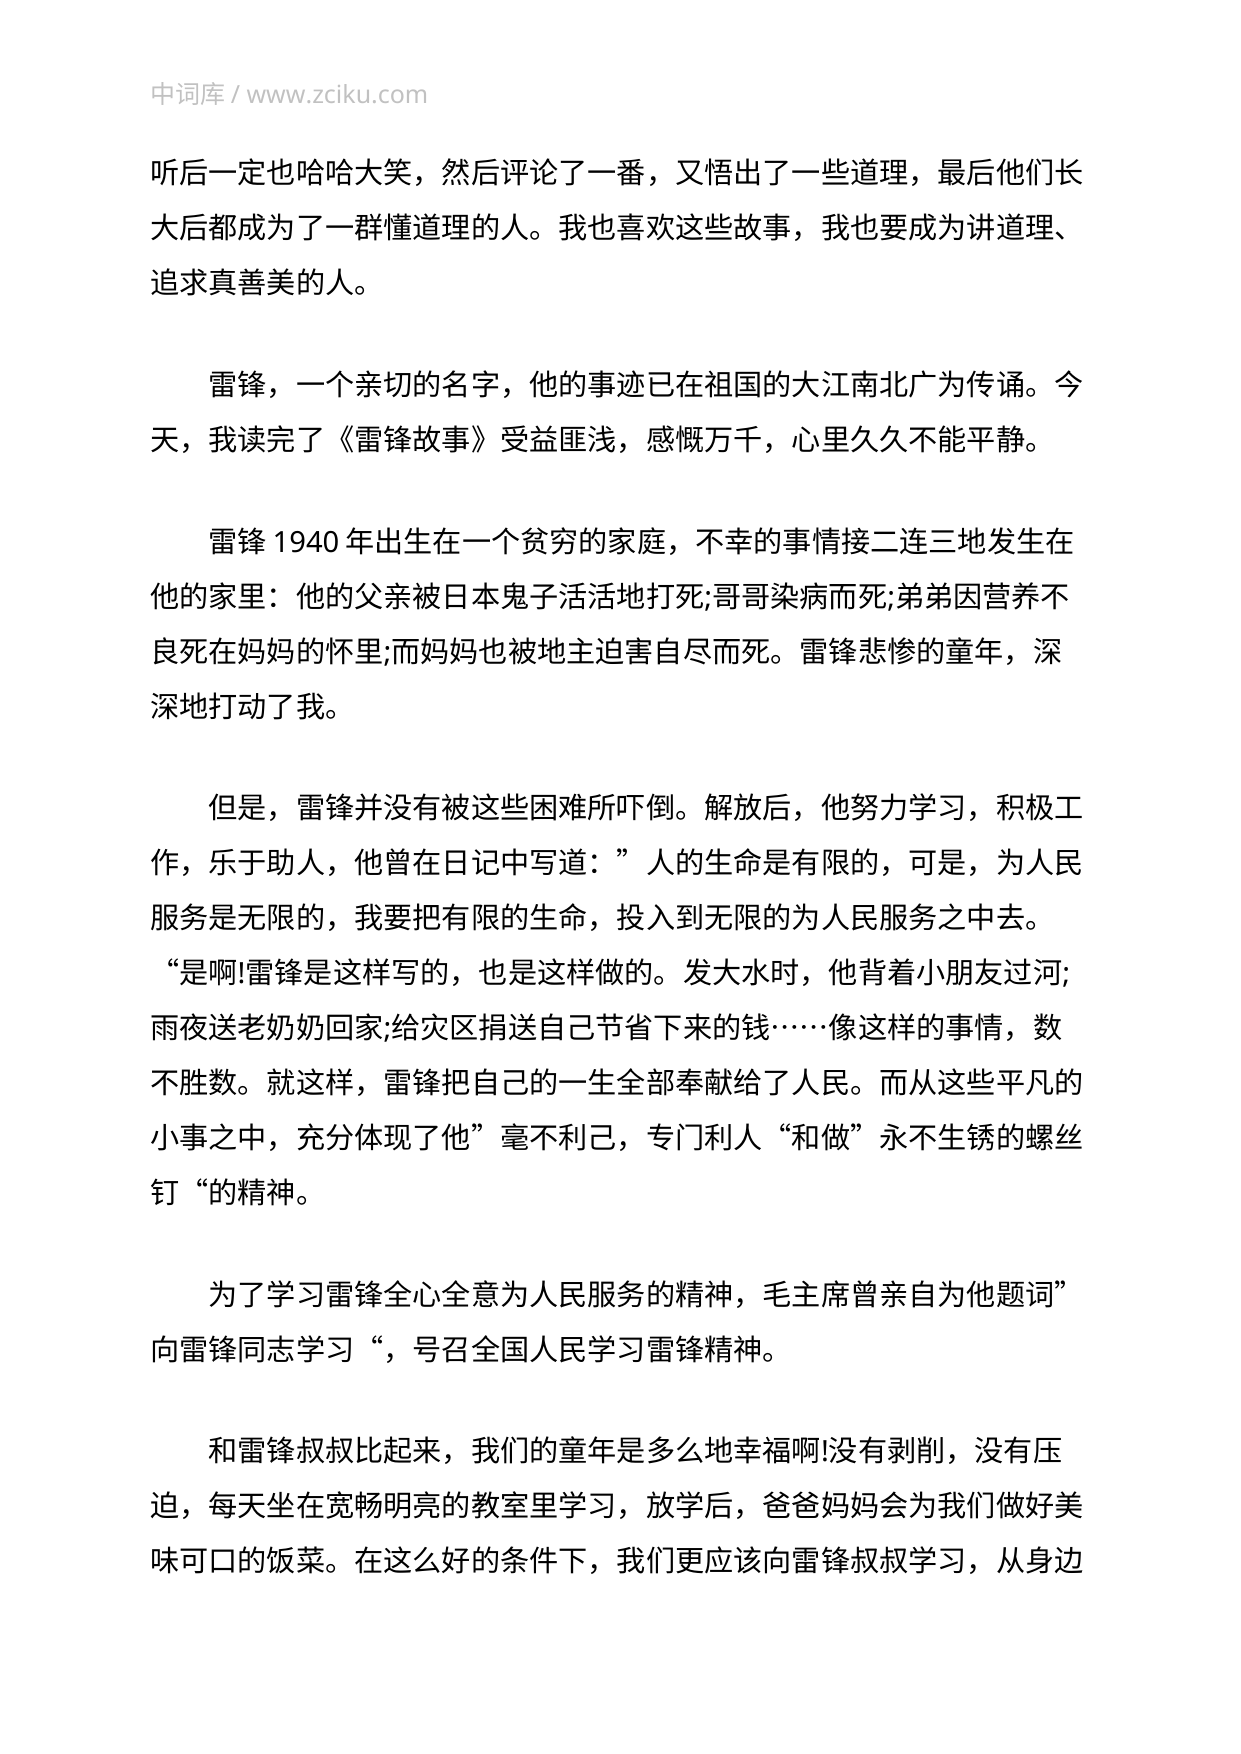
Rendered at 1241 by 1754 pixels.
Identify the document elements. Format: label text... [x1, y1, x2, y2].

text 为了学习雷锋全心全意为人民服务的精神，毛主席曾亲自为他题词”向雷锋同志学习“，号召全国人民学习雷锋精神。 [150, 1271, 1090, 1368]
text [150, 1428, 1090, 1580]
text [150, 150, 1090, 302]
text 雷锋，一个亲切的名字，他的事迹已在祖国的大江南北广为传诵。今天，我读完了《雷锋故事》受益匪浅，感慨万千，心里久久不能平静。 [150, 362, 1090, 459]
text 但是，雷锋并没有被这些困难所吓倒。解放后，他努力学习，积极工作，乐于助人，他曾在日记中写道：”人的生命是有限的，可是，为人民服务是无限的，我要把有限的生命，投入到无限的为人民服务之中去。“是啊!雷锋是这样写的，也是这样做的。发大水时，他背着小朋友过河;雨夜送老奶奶回家;给灾区捐送自己节省下来的钱……像这样的事情，数不胜数。就这样，雷锋把自己的一生全部奉献给了人民。而从这些平凡的小事之中，充分体现了他”毫不利己，专门利人“和做”永不生锈的螺丝钉“的精神。 [150, 785, 1090, 1212]
text 雷锋1940年出生在一个贫穷的家庭，不幸的事情接二连三地发生在他的家里：他的父亲被日本鬼子活活地打死;哥哥染病而死;弟弟因营养不良死在妈妈的怀里;而妈妈也被地主迫害自尽而死。雷锋悲惨的童年，深深地打动了我。 [150, 518, 1090, 726]
